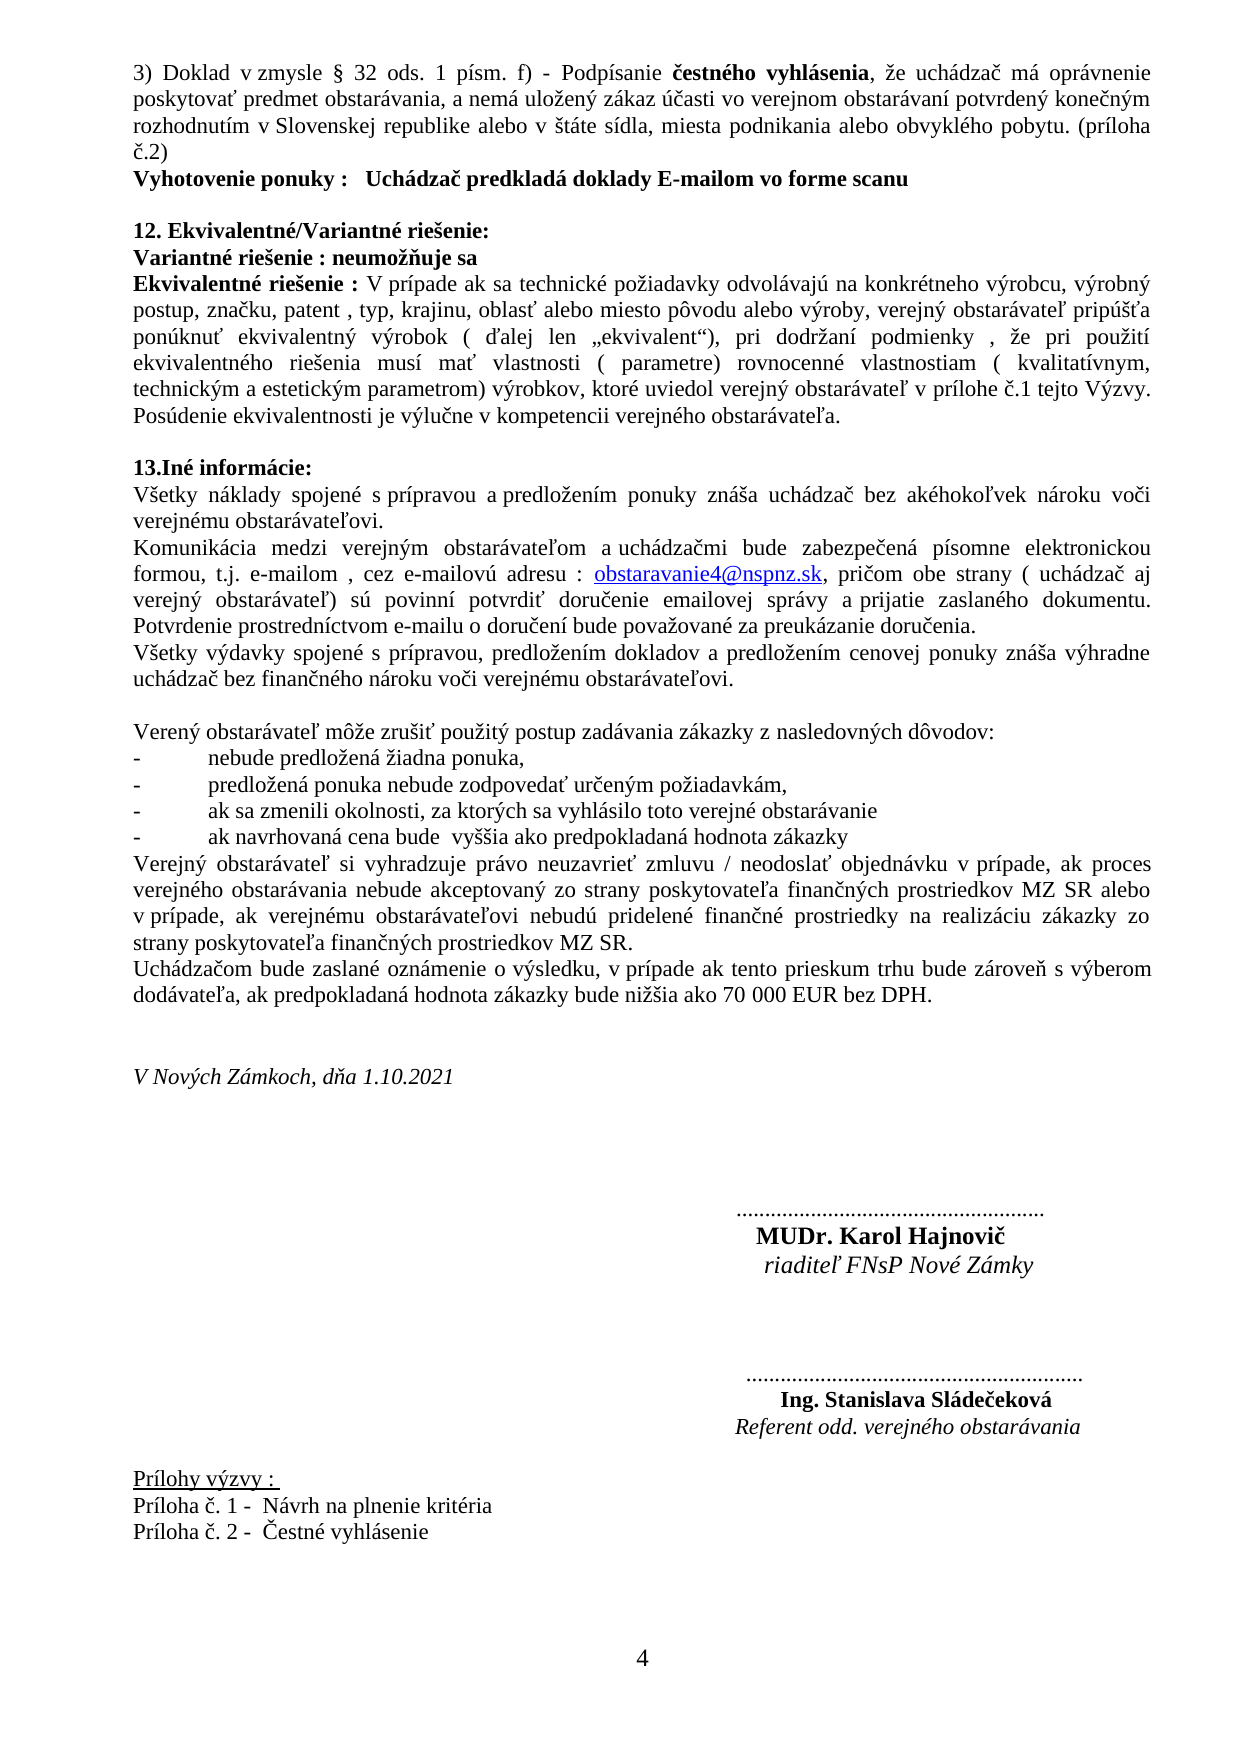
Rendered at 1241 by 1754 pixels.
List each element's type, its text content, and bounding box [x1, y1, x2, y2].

text ........................................................... [133, 1360, 1152, 1386]
list Doklad v zmysle § 32 ods. 1 písm. f) - Podpísanie čestného vyhlásenia, že uchádzač má oprávnenie poskytovať predmet obstarávania, a nemá uložený zákaz účasti vo verejnom obstarávaní potvrdený konečným rozhodnutím v Slovenskej republike alebo v štáte sídla, miesta podnikania alebo obvyklého pobytu. (príloha č.2) [133, 59, 1152, 164]
text ...................................................... [133, 1195, 1152, 1221]
text Príloha č. 2 - Čestné vyhlásenie [133, 1518, 1152, 1544]
text Verejný obstarávateľ si vyhradzuje právo neuzavrieť zmluvu / neodoslať objednávku v prípade, ak proces verejného obstarávania nebude akceptovaný zo strany poskytovateľa finančných prostriedkov MZ SR alebo v prípade, ak verejnému obstarávateľovi nebudú pridelené finančné prostriedky na realizáciu zákazky zo strany poskytovateľa finančných prostriedkov MZ SR. [133, 850, 1152, 955]
text Ing. Stanislava Sládečeková [133, 1386, 1152, 1413]
text Komunikácia medzi verejným obstarávateľom a uchádzačmi bude zabezpečená písomne elektronickou formou, t.j. e-mailom , cez e-mailovú adresu : obstaravanie4@nspnz.sk, pričom obe strany ( uchádzač aj verejný obstarávateľ) sú povinní potvrdiť doručenie emailovej správy a prijatie zaslaného dokumentu. Potvrdenie prostredníctvom e-mailu o doručení bude považované za preukázanie doručenia. [133, 533, 1152, 639]
text Verený obstarávateľ môže zrušiť použitý postup zadávania zákazky z nasledovných dôvodov: [133, 718, 1152, 744]
list Vyhotovenie ponuky : Uchádzač predkladá doklady E-mailom vo forme scanu [133, 164, 1152, 191]
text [133, 1492, 1152, 1518]
text Ekvivalentné riešenie : V prípade ak sa technické požiadavky odvolávajú na konkrétneho výrobcu, výrobný postup, značku, patent , typ, krajinu, oblasť alebo miesto pôvodu alebo výroby, verejný obstarávateľ pripúšťa ponúknuť ekvivalentný výrobok ( ďalej len „ekvivalent“), pri dodržaní podmienky , že pri použití ekvivalentného riešenia musí mať vlastnosti ( parametre) rovnocenné vlastnostiam ( kvalitatívnym, technickým a estetickým parametrom) výrobkov, ktoré uviedol verejný obstarávateľ v prílohe č.1 tejto Výzvy. Posúdenie ekvivalentnosti je výlučne v kompetencii verejného obstarávateľa. [133, 270, 1152, 428]
text Referent odd. verejného obstarávania [133, 1413, 1152, 1439]
text Variantné riešenie : neumožňuje sa [133, 244, 1152, 270]
text MUDr. Karol Hajnovič [133, 1221, 1152, 1250]
text Všetky náklady spojené s prípravou a predložením ponuky znáša uchádzač bez akéhokoľvek nároku voči verejnému obstarávateľovi. [133, 481, 1152, 533]
text 13.Iné informácie: [133, 454, 1152, 481]
text Všetky výdavky spojené s prípravou, predložením dokladov a predložením cenovej ponuky znáša výhradne uchádzač bez finančného nároku voči verejnému obstarávateľovi. [133, 639, 1152, 692]
text Uchádzačom bude zaslané oznámenie o výsledku, v prípade ak tento prieskum trhu bude zároveň s výberom dodávateľa, ak predpokladaná hodnota zákazky bude nižšia ako 70 000 EUR bez DPH. [133, 955, 1152, 1008]
text 12. Ekvivalentné/Variantné riešenie: [133, 217, 1152, 244]
text riaditeľ FNsP Nové Zámky [133, 1250, 1152, 1279]
list predložená ponuka nebude zodpovedať určeným požiadavkám, [133, 771, 1152, 797]
list ak navrhovaná cena bude vyššia ako predpokladaná hodnota zákazky [133, 823, 1152, 850]
text V Nových Zámkoch, dňa 1.10.2021 [133, 1063, 1152, 1089]
list nebude predložená žiadna ponuka, [133, 744, 1152, 771]
list ak sa zmenili okolnosti, za ktorých sa vyhlásilo toto verejné obstarávanie [133, 797, 1152, 823]
text Prílohy výzvy : [133, 1466, 1152, 1492]
